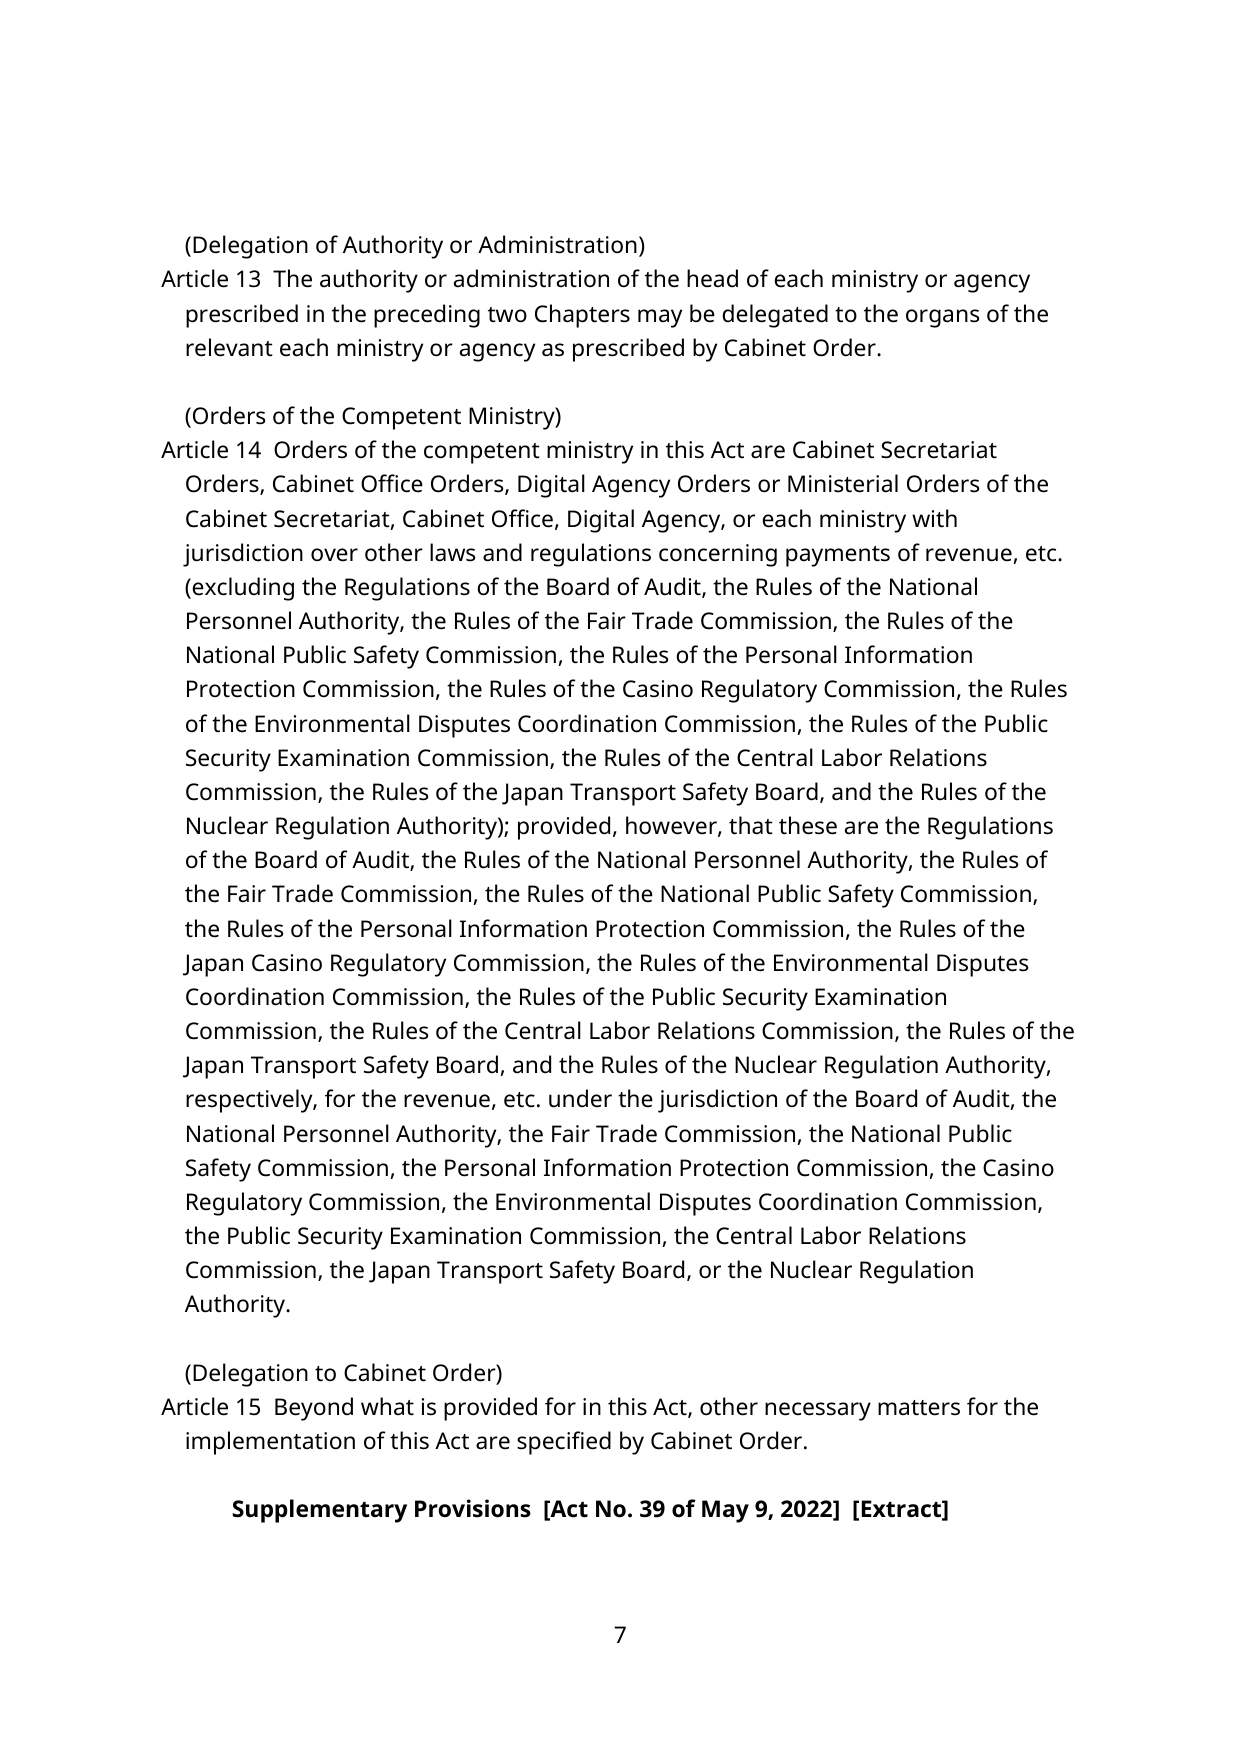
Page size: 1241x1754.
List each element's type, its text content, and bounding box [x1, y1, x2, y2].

text (Delegation to Cabinet Order) [184, 1355, 1079, 1389]
text Supplementary Provisions [Act No. 39 of May 9, 2022] [Extract] [230, 1492, 1079, 1526]
text Article 15 Beyond what is provided for in this Act, other necessary matters for the implementation of this Act are specified by Cabinet Order. [161, 1389, 1079, 1458]
text (Delegation of Authority or Administration) [184, 228, 1079, 262]
text (Orders of the Competent Ministry) [184, 399, 1079, 433]
text Article 14 Orders of the competent ministry in this Act are Cabinet Secretariat Orders, Cabinet Office Orders, Digital Agency Orders or Ministerial Orders of the Cabinet Secretariat, Cabinet Office, Digital Agency, or each ministry with jurisdiction over other laws and regulations concerning payments of revenue, etc. (excluding the Regulations of the Board of Audit, the Rules of the National Personnel Authority, the Rules of the Fair Trade Commission, the Rules of the National Public Safety Commission, the Rules of the Personal Information Protection Commission, the Rules of the Casino Regulatory Commission, the Rules of the Environmental Disputes Coordination Commission, the Rules of the Public Security Examination Commission, the Rules of the Central Labor Relations Commission, the Rules of the Japan Transport Safety Board, and the Rules of the Nuclear Regulation Authority); provided, however, that these are the Regulations of the Board of Audit, the Rules of the National Personnel Authority, the Rules of the Fair Trade Commission, the Rules of the National Public Safety Commission, the Rules of the Personal Information Protection Commission, the Rules of the Japan Casino Regulatory Commission, the Rules of the Environmental Disputes Coordination Commission, the Rules of the Public Security Examination Commission, the Rules of the Central Labor Relations Commission, the Rules of the Japan Transport Safety Board, and the Rules of the Nuclear Regulation Authority, respectively, for the revenue, etc. under the jurisdiction of the Board of Audit, the National Personnel Authority, the Fair Trade Commission, the National Public Safety Commission, the Personal Information Protection Commission, the Casino Regulatory Commission, the Environmental Disputes Coordination Commission, the Public Security Examination Commission, the Central Labor Relations Commission, the Japan Transport Safety Board, or the Nuclear Regulation Authority. [161, 433, 1079, 1321]
text Article 13 The authority or administration of the head of each ministry or agency prescribed in the preceding two Chapters may be delegated to the organs of the relevant each ministry or agency as prescribed by Cabinet Order. [161, 262, 1079, 364]
